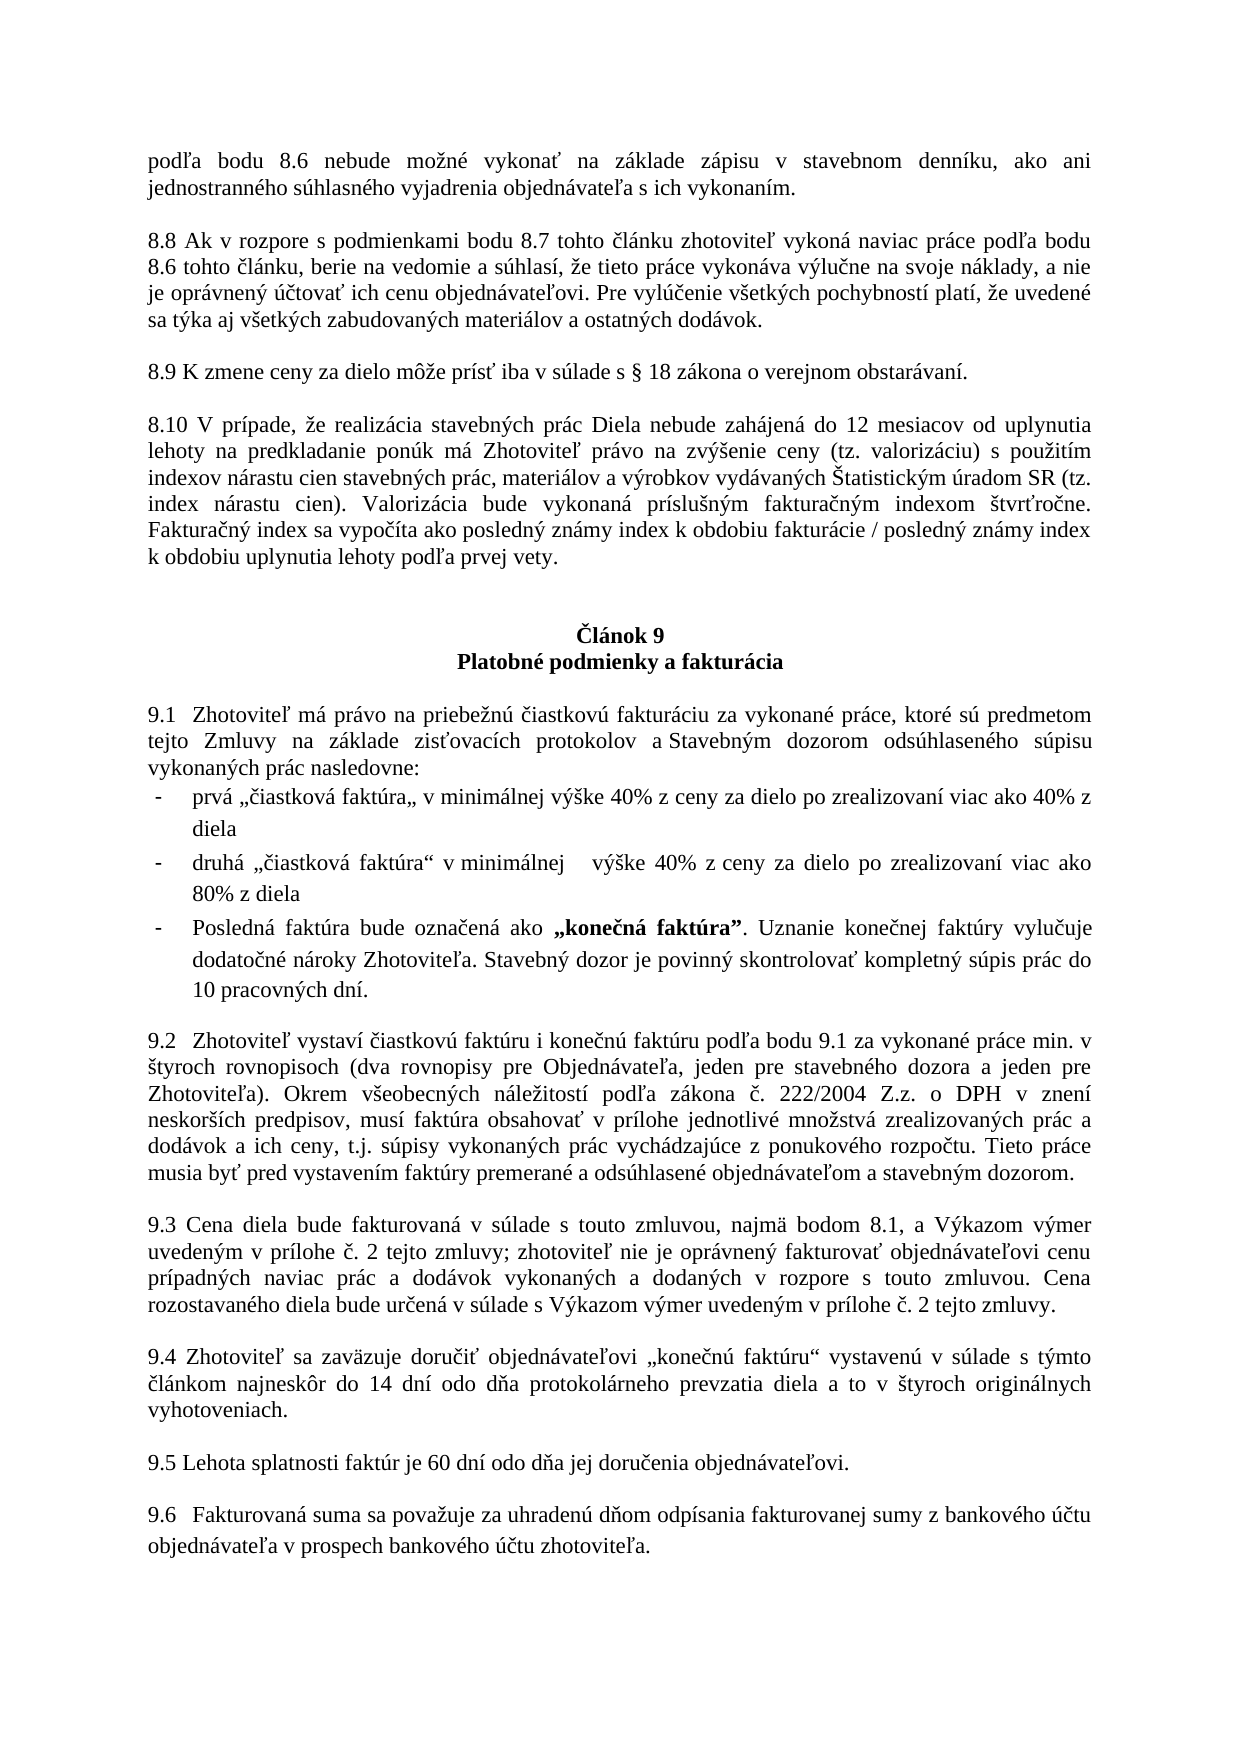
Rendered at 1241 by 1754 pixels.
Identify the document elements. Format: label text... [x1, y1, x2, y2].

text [148, 148, 1093, 200]
text 9.3 Cena diela bude fakturovaná v súlade s touto zmluvou, najmä bodom 8.1, a Výkazom výmer uvedeným v prílohe č. 2 tejto zmluvy; zhotoviteľ nie je oprávnený fakturovať objednávateľovi cenu prípadných naviac prác a dodávok vykonaných a dodaných v rozpore s touto zmluvou. Cena rozostavaného diela bude určená v súlade s Výkazom výmer uvedeným v prílohe č. 2 tejto zmluvy. [148, 1212, 1093, 1317]
text Článok 9 [148, 622, 1093, 648]
list Zhotoviteľ má právo na priebežnú čiastkovú fakturáciu za vykonané práce, ktoré sú predmetom tejto Zmluvy na základe zisťovacích protokolov a Stavebným dozorom odsúhlaseného súpisu vykonaných prác nasledovne: [148, 701, 1093, 780]
list Zhotoviteľ vystaví čiastkovú faktúru i konečnú faktúru podľa bodu 9.1 za vykonané práce min. v štyroch rovnopisoch (dva rovnopisy pre Objednávateľa, jeden pre stavebného dozora a jeden pre Zhotoviteľa). Okrem všeobecných náležitostí podľa zákona č. 222/2004 Z.z. o DPH v znení neskorších predpisov, musí faktúra obsahovať v prílohe jednotlivé množstvá zrealizovaných prác a dodávok a ich ceny, t.j. súpisy vykonaných prác vychádzajúce z ponukového rozpočtu. Tieto práce musia byť pred vystavením faktúry premerané a odsúhlasené objednávateľom a stavebným dozorom. [148, 1027, 1093, 1185]
text 8.9 K zmene ceny za dielo môže prísť iba v súlade s § 18 zákona o verejnom obstarávaní. [148, 358, 1093, 385]
text 9.5 Lehota splatnosti faktúr je 60 dní odo dňa jej doručenia objednávateľovi. [148, 1449, 1093, 1475]
text 8.10 V prípade, že realizácia stavebných prác Diela nebude zahájená do 12 mesiacov od uplynutia lehoty na predkladanie ponúk má Zhotoviteľ právo na zvýšenie ceny (tz. valorizáciu) s použitím indexov nárastu cien stavebných prác, materiálov a výrobkov vydávaných Štatistickým úradom SR (tz. index nárastu cien). Valorizácia bude vykonaná príslušným fakturačným indexom štvrťročne. Fakturačný index sa vypočíta ako posledný známy index k obdobiu fakturácie / posledný známy index k obdobiu uplynutia lehoty podľa prvej vety. [148, 411, 1093, 569]
text 8.8 Ak v rozpore s podmienkami bodu 8.7 tohto článku zhotoviteľ vykoná naviac práce podľa bodu 8.6 tohto článku, berie na vedomie a súhlasí, že tieto práce vykonáva výlučne na svoje náklady, a nie je oprávnený účtovať ich cenu objednávateľovi. Pre vylúčenie všetkých pochybností platí, že uvedené sa týka aj všetkých zabudovaných materiálov a ostatných dodávok. [148, 227, 1093, 332]
text Platobné podmienky a fakturácia [148, 648, 1093, 675]
list Fakturovaná suma sa považuje za uhradenú dňom odpísania fakturovanej sumy z bankového účtu objednávateľa v prospech bankového účtu zhotoviteľa. [148, 1501, 1093, 1558]
list prvá „čiastková faktúra„ v minimálnej výške 40% z ceny za dielo po zrealizovaní viac ako 40% z diela [154, 780, 1093, 842]
list Posledná faktúra bude označená ako „konečná faktúra”. Uznanie konečnej faktúry vylučuje dodatočné nároky Zhotoviteľa. Stavebný dozor je povinný skontrolovať kompletný súpis prác do 10 pracovných dní. [154, 911, 1093, 1002]
text 9.4 Zhotoviteľ sa zaväzuje doručiť objednávateľovi „konečnú faktúru“ vystavenú v súlade s týmto článkom najneskôr do 14 dní odo dňa protokolárneho prevzatia diela a to v štyroch originálnych vyhotoveniach. [148, 1343, 1093, 1422]
list druhá „čiastková faktúra“ v minimálnej výške 40% z ceny za dielo po zrealizovaní viac ako 80% z diela [154, 845, 1093, 907]
